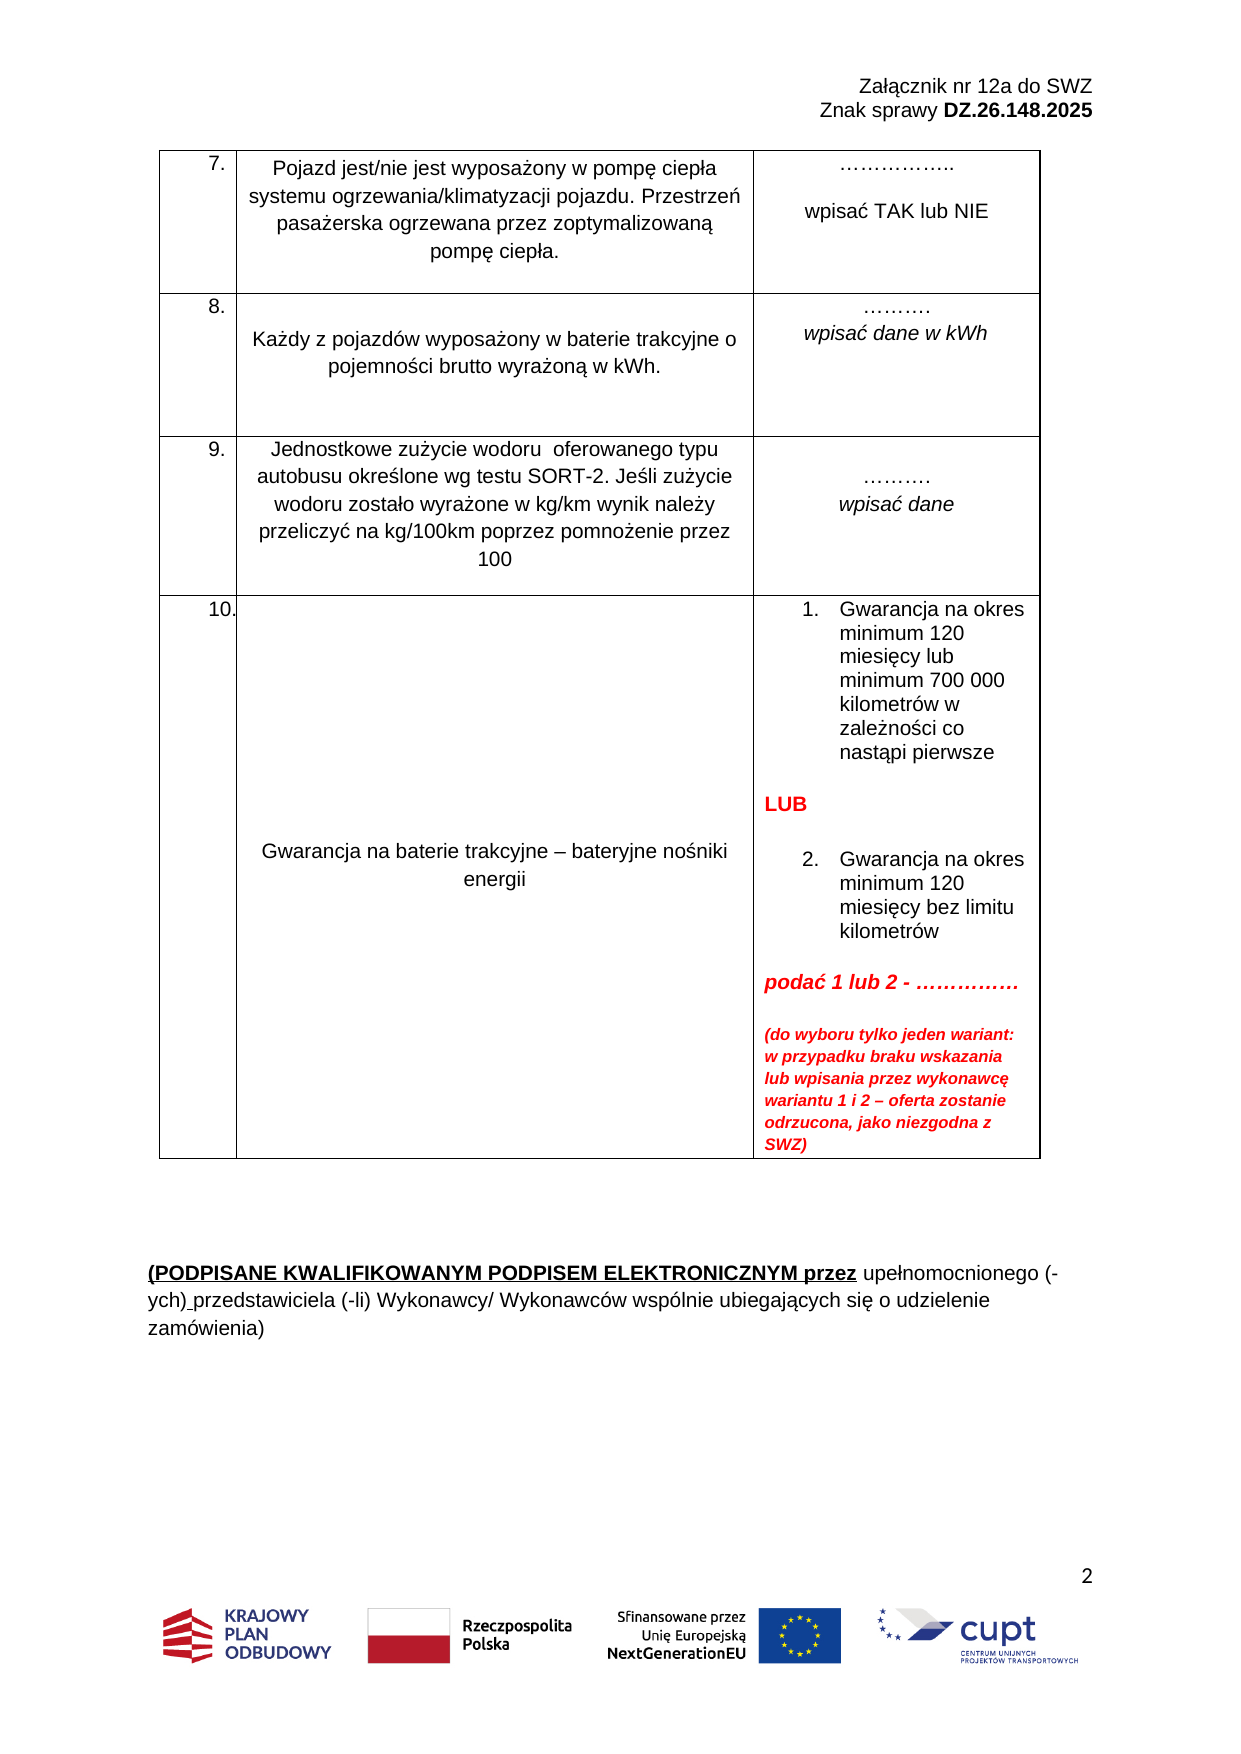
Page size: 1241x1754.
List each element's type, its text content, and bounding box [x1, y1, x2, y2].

table_cell [160, 151, 236, 293]
table_cell Pojazd jest/nie jest wyposażony w pompę ciepła systemu ogrzewania/klimatyzacji pojazdu. Przestrzeń pasażerska ogrzewana przez zoptymalizowaną pompę ciepła. [237, 151, 753, 293]
table_cell Jednostkowe zużycie wodoru oferowanego typu autobusu określone wg testu SORT-2. Jeśli zużycie wodoru zostało wyrażone w kg/km wynik należy przeliczyć na kg/100km poprzez pomnożenie przez 100 [237, 437, 753, 595]
picture [147, 1589, 1092, 1681]
table_cell …………….. wpisać TAK lub NIE [754, 151, 1039, 293]
table_cell ………. wpisać dane w kWh [754, 294, 1039, 436]
table_cell ………. wpisać dane [754, 437, 1039, 595]
text (PODPISANE KWALIFIKOWANYM PODPISEM ELEKTRONICZNYM przez upełnomocnionego (-ych) przedstawiciela (-li) Wykonawcy/ Wykonawców wspólnie ubiegających się o udzielenie zamówienia) [148, 1260, 1093, 1339]
table_cell [160, 437, 236, 595]
table_cell Każdy z pojazdów wyposażony w baterie trakcyjne o pojemności brutto wyrażoną w kWh. [237, 294, 753, 436]
table_cell [160, 294, 236, 436]
table_cell Gwarancja na okres minimum 120 miesięcy lub minimum 700 000 kilometrów w zależności co nastąpi pierwsze LUB Gwarancja na okres minimum 120 miesięcy bez limitu kilometrów podać 1 lub 2 - …………… (do wyboru tylko jeden wariant: w przypadku braku wskazania lub wpisania przez wykonawcę wariantu 1 i 2 – oferta zostanie odrzucona, jako niezgodna z SWZ) [754, 596, 1039, 1158]
table_cell [160, 596, 236, 1158]
table_cell Gwarancja na baterie trakcyjne – bateryjne nośniki energii [237, 596, 753, 1158]
